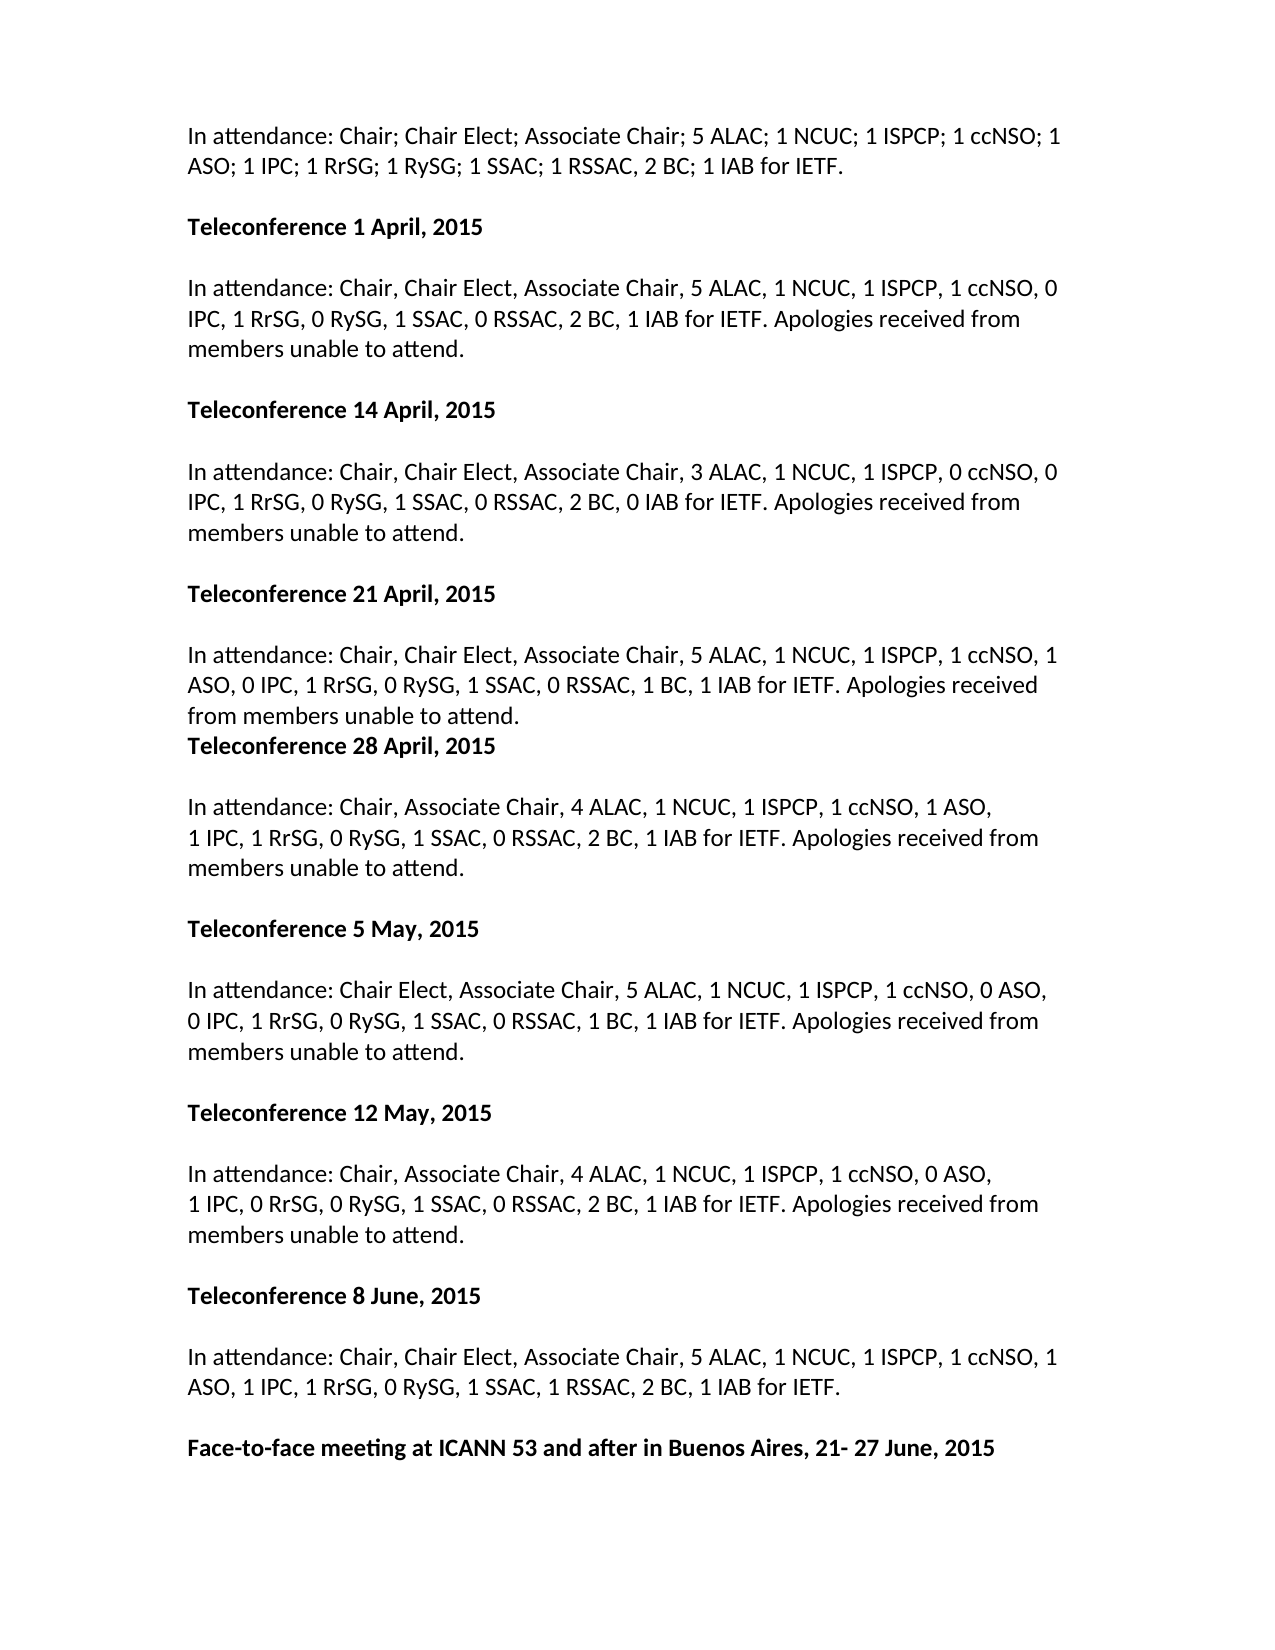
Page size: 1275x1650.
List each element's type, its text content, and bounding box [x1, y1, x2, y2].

text In attendance: Chair, Associate Chair, 4 ALAC, 1 NCUC, 1 ISPCP, 1 ccNSO, 1 ASO, [187, 791, 1087, 822]
text Teleconference 28 April, 2015 [187, 730, 1087, 761]
text Teleconference 5 May, 2015 [187, 913, 1087, 944]
text In attendance: Chair, Chair Elect, Associate Chair, 5 ALAC, 1 NCUC, 1 ISPCP, 1 ccNSO, 1 ASO, 0 IPC, 1 RrSG, 0 RySG, 1 SSAC, 0 RSSAC, 1 BC, 1 IAB for IETF. Apologies received from members unable to attend. [187, 639, 1087, 730]
text In attendance: Chair; Chair Elect; Associate Chair; 5 ALAC; 1 NCUC; 1 ISPCP; 1 ccNSO; 1 ASO; 1 IPC; 1 RrSG; 1 RySG; 1 SSAC; 1 RSSAC, 2 BC; 1 IAB for IETF. [187, 120, 1087, 181]
text Teleconference 8 June, 2015 [187, 1280, 1087, 1310]
text In attendance: Chair, Associate Chair, 4 ALAC, 1 NCUC, 1 ISPCP, 1 ccNSO, 0 ASO, [187, 1158, 1087, 1188]
text Teleconference 14 April, 2015 [187, 395, 1087, 425]
text 1 IPC, 1 RrSG, 0 RySG, 1 SSAC, 0 RSSAC, 2 BC, 1 IAB for IETF. Apologies received from members unable to attend. [187, 822, 1087, 883]
text In attendance: Chair, Chair Elect, Associate Chair, 5 ALAC, 1 NCUC, 1 ISPCP, 1 ccNSO, 1 ASO, 1 IPC, 1 RrSG, 0 RySG, 1 SSAC, 1 RSSAC, 2 BC, 1 IAB for IETF. [187, 1341, 1087, 1402]
text Teleconference 12 May, 2015 [187, 1097, 1087, 1127]
text Face-to-face meeting at ICANN 53 and after in Buenos Aires, 21- 27 June, 2015 [187, 1432, 1087, 1463]
text 1 IPC, 0 RrSG, 0 RySG, 1 SSAC, 0 RSSAC, 2 BC, 1 IAB for IETF. Apologies received from members unable to attend. [187, 1188, 1087, 1249]
text In attendance: Chair Elect, Associate Chair, 5 ALAC, 1 NCUC, 1 ISPCP, 1 ccNSO, 0 ASO, [187, 974, 1087, 1005]
text Teleconference 21 April, 2015 [187, 578, 1087, 608]
text 0 IPC, 1 RrSG, 0 RySG, 1 SSAC, 0 RSSAC, 1 BC, 1 IAB for IETF. Apologies received from members unable to attend. [187, 1005, 1087, 1066]
text In attendance: Chair, Chair Elect, Associate Chair, 3 ALAC, 1 NCUC, 1 ISPCP, 0 ccNSO, 0 IPC, 1 RrSG, 0 RySG, 1 SSAC, 0 RSSAC, 2 BC, 0 IAB for IETF. Apologies received from members unable to attend. [187, 456, 1087, 547]
text In attendance: Chair, Chair Elect, Associate Chair, 5 ALAC, 1 NCUC, 1 ISPCP, 1 ccNSO, 0 IPC, 1 RrSG, 0 RySG, 1 SSAC, 0 RSSAC, 2 BC, 1 IAB for IETF. Apologies received from members unable to attend. [187, 273, 1087, 364]
text Teleconference 1 April, 2015 [187, 212, 1087, 242]
